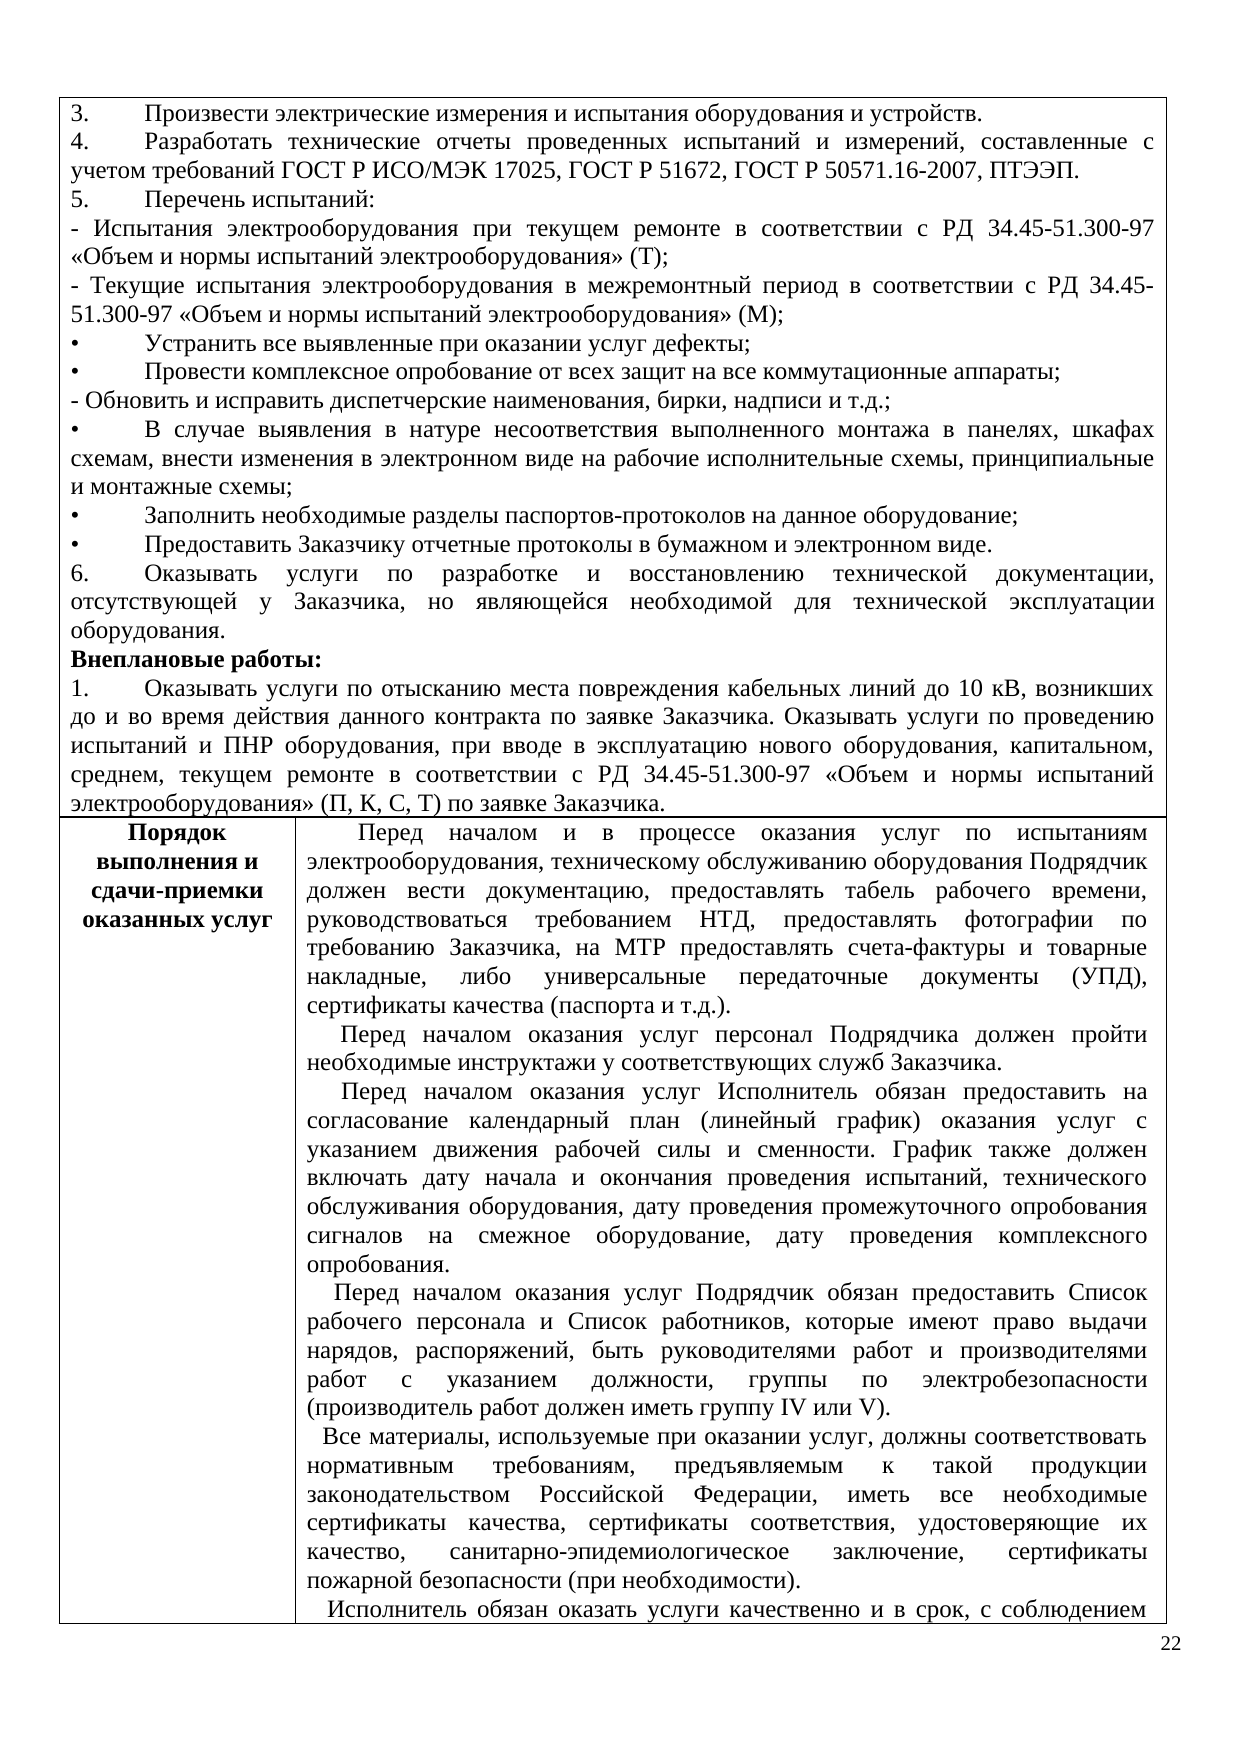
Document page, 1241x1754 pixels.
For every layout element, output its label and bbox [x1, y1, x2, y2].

table_cell [60, 98, 1166, 816]
table_cell [296, 818, 1166, 1622]
table_cell [60, 818, 295, 1622]
